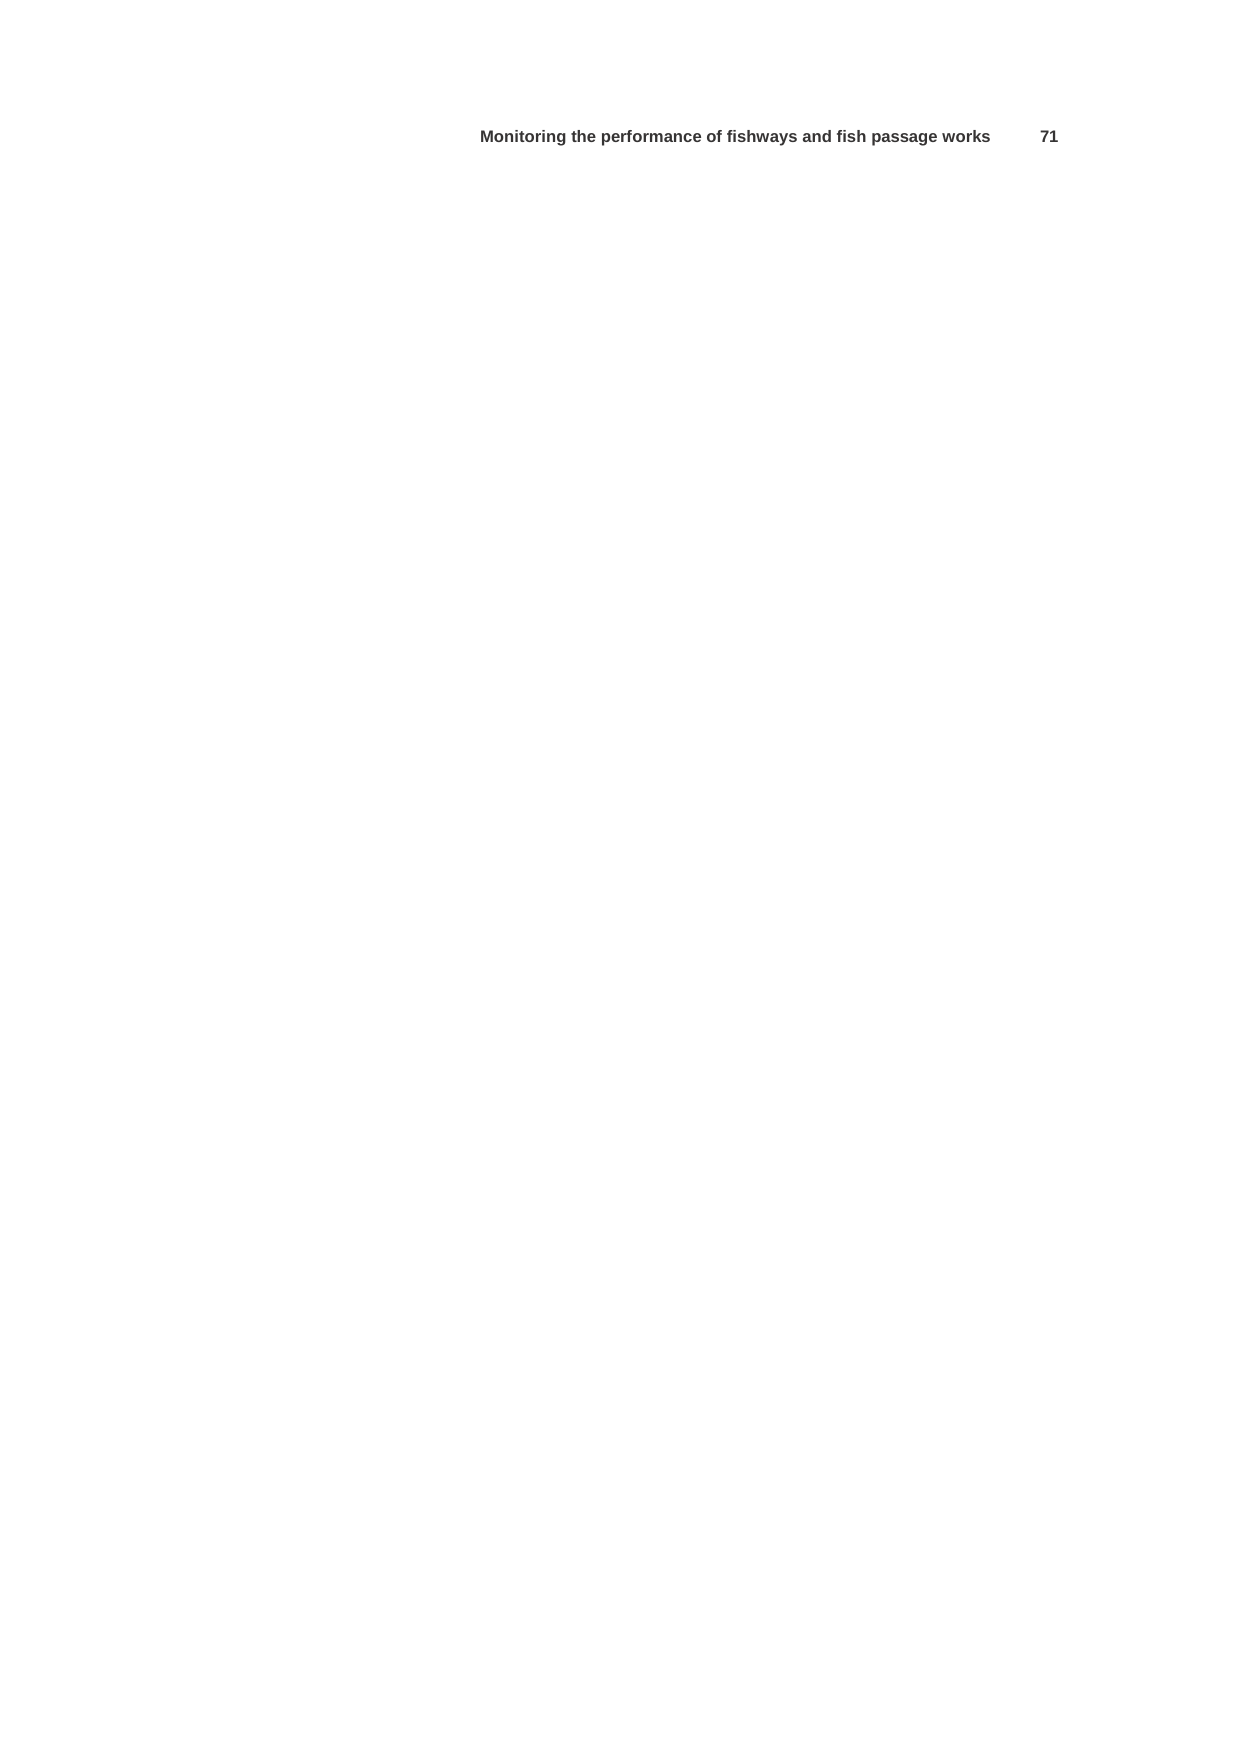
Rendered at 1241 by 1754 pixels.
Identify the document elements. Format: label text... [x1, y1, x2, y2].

text Monitoring the performance of fishways and fish passage works 71 [480, 127, 1132, 146]
